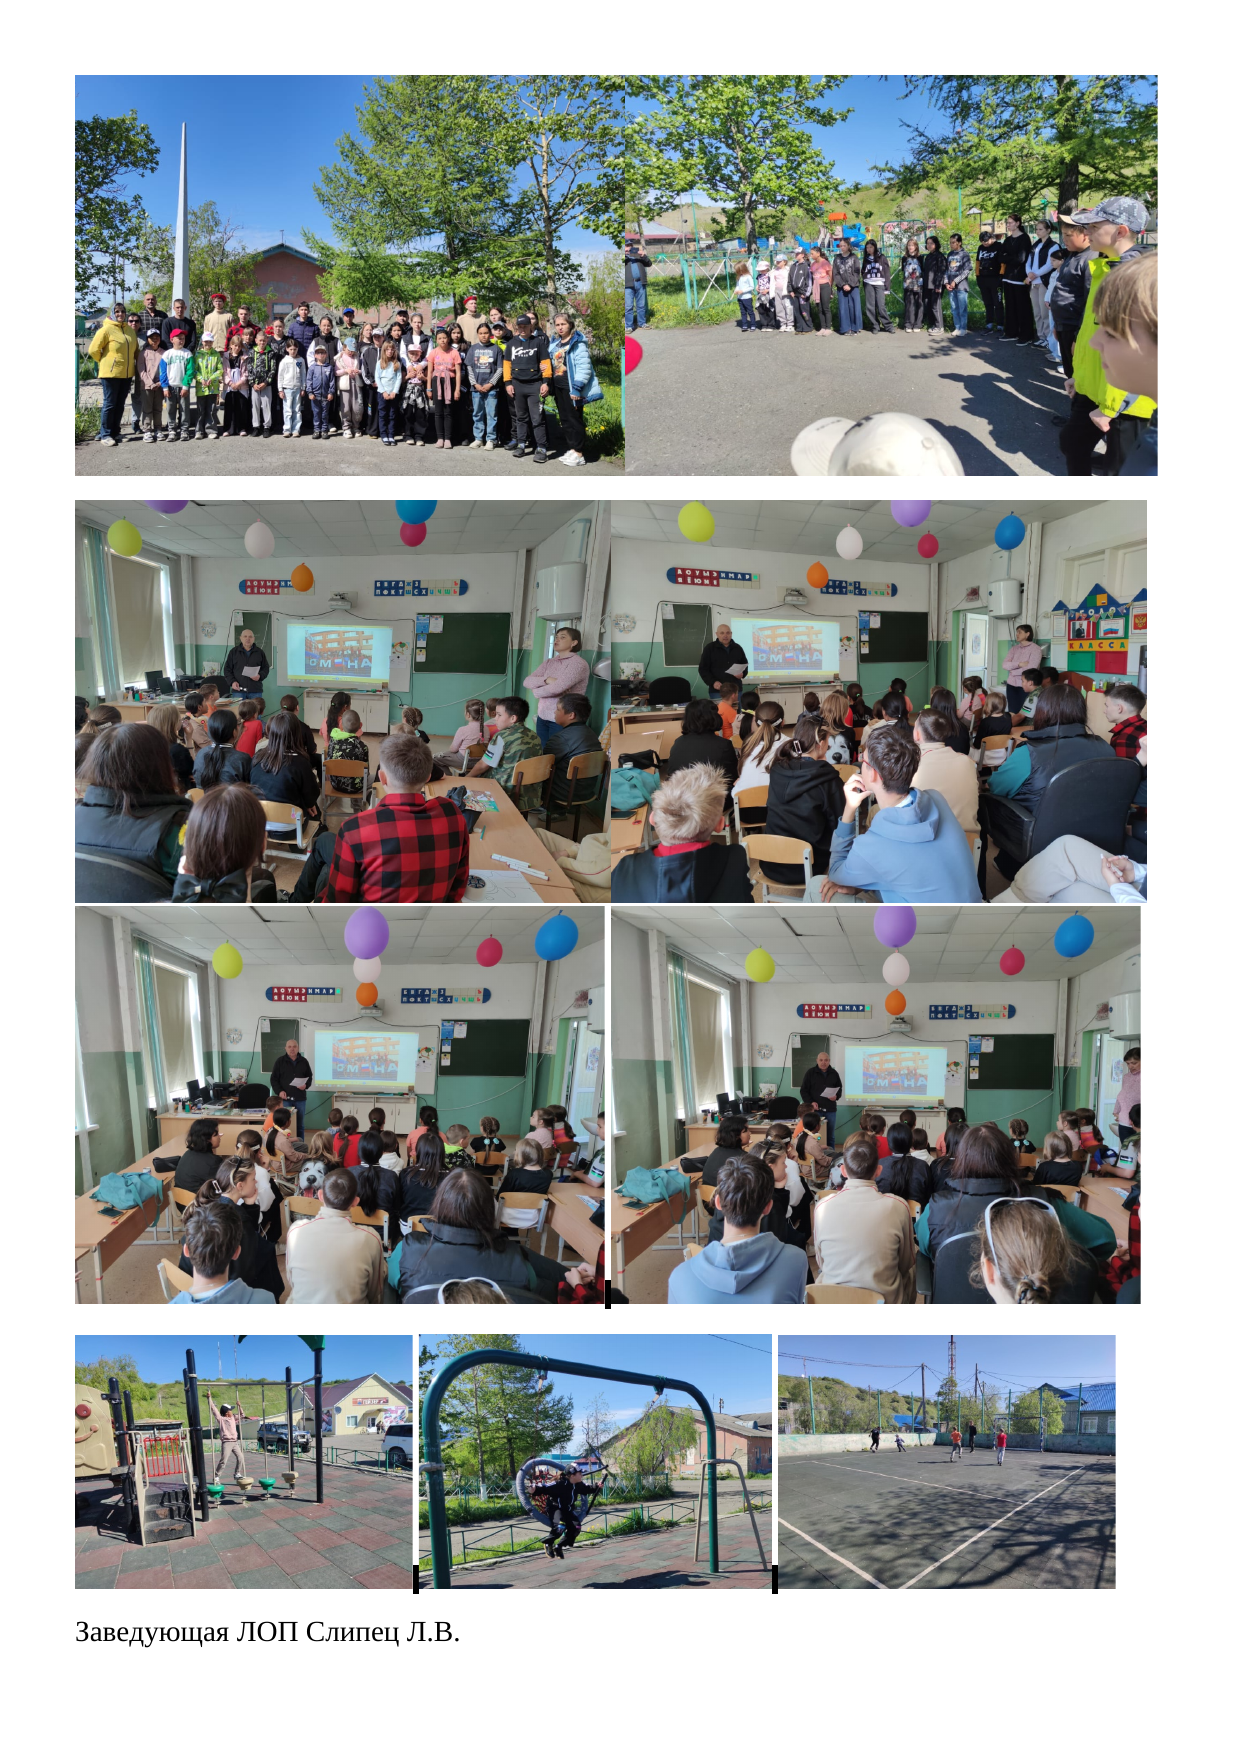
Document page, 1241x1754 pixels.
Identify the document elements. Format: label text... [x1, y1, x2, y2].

picture [418, 1334, 772, 1589]
picture [778, 1335, 1116, 1589]
picture [75, 906, 605, 1304]
text Заведующая ЛОП Слипец Л.В. [75, 1614, 1165, 1647]
picture [75, 75, 1158, 476]
picture [75, 500, 1147, 903]
picture [611, 906, 1141, 1304]
picture [75, 1335, 413, 1589]
